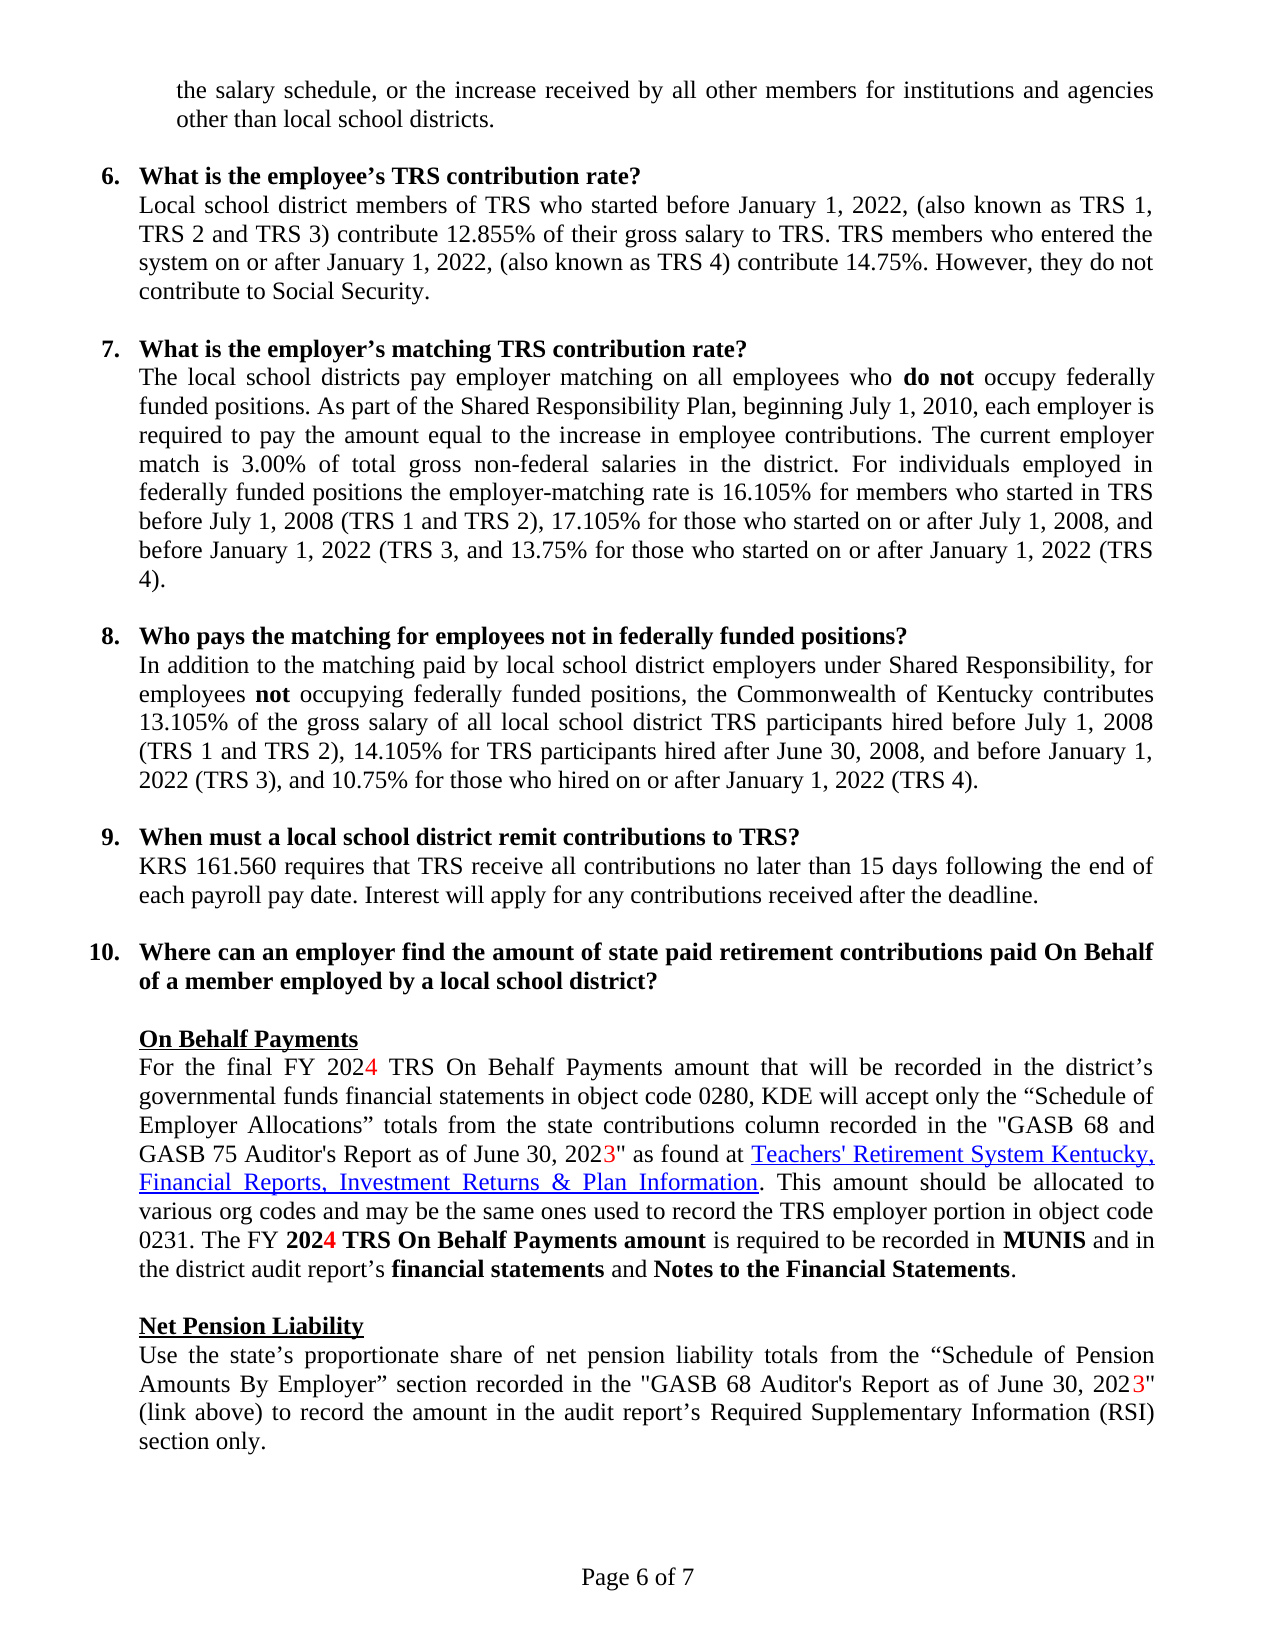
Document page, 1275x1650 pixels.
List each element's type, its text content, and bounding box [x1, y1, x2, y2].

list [139, 75, 1155, 132]
text KRS 161.560 requires that TRS receive all contributions no later than 15 days following the end of each payroll pay date. Interest will apply for any contributions received after the deadline. [139, 851, 1155, 909]
text For the final FY 2024 TRS On Behalf Payments amount that will be recorded in the district’s governmental funds financial statements in object code 0280, KDE will accept only the “Schedule of Employer Allocations” totals from the state contributions column recorded in the "GASB 68 and GASB 75 Auditor's Report as of June 30, 2023" as found at Teachers' Retirement System Kentucky, Financial Reports, Investment Returns & Plan Information. This amount should be allocated to various org codes and may be the same ones used to record the TRS employer portion in object code 0231. The FY 2024 TRS On Behalf Payments amount is required to be recorded in MUNIS and in the district audit report’s financial statements and Notes to the Financial Statements. [139, 1052, 1155, 1282]
list What is the employer’s matching TRS contribution rate? [120, 334, 1155, 362]
list Where can an employer find the amount of state paid retirement contributions paid On Behalf of a member employed by a local school district? [120, 937, 1155, 995]
text Net Pension Liability [139, 1311, 1155, 1340]
list When must a local school district remit contributions to TRS? [120, 822, 1155, 851]
text In addition to the matching paid by local school district employers under Shared Responsibility, for employees not occupying federally funded positions, the Commonwealth of Kentucky contributes 13.105% of the gross salary of all local school district TRS participants hired before July 1, 2008 (TRS 1 and TRS 2), 14.105% for TRS participants hired after June 30, 2008, and before January 1, 2022 (TRS 3), and 10.75% for those who hired on or after January 1, 2022 (TRS 4). [139, 650, 1155, 794]
text The local school districts pay employer matching on all employees who do not occupy federally funded positions. As part of the Shared Responsibility Plan, beginning July 1, 2010, each employer is required to pay the amount equal to the increase in employee contributions. The current employer match is 3.00% of total gross non-federal salaries in the district. For individuals employed in federally funded positions the employer-matching rate is 16.105% for members who started in TRS before July 1, 2008 (TRS 1 and TRS 2), 17.105% for those who started on or after July 1, 2008, and before January 1, 2022 (TRS 3, and 13.75% for those who started on or after January 1, 2022 (TRS 4). [139, 362, 1155, 592]
text On Behalf Payments [139, 1024, 1155, 1052]
list Who pays the matching for employees not in federally funded positions? [120, 621, 1155, 650]
list What is the employee’s TRS contribution rate? [120, 161, 1155, 190]
text Use the state’s proportionate share of net pension liability totals from the “Schedule of Pension Amounts By Employer” section recorded in the "GASB 68 Auditor's Report as of June 30, 2023" (link above) to record the amount in the audit report’s Required Supplementary Information (RSI) section only. [139, 1340, 1155, 1455]
text Local school district members of TRS who started before January 1, 2022, (also known as TRS 1, TRS 2 and TRS 3) contribute 12.855% of their gross salary to TRS. TRS members who entered the system on or after January 1, 2022, (also known as TRS 4) contribute 14.75%. However, they do not contribute to Social Security. [139, 190, 1155, 305]
